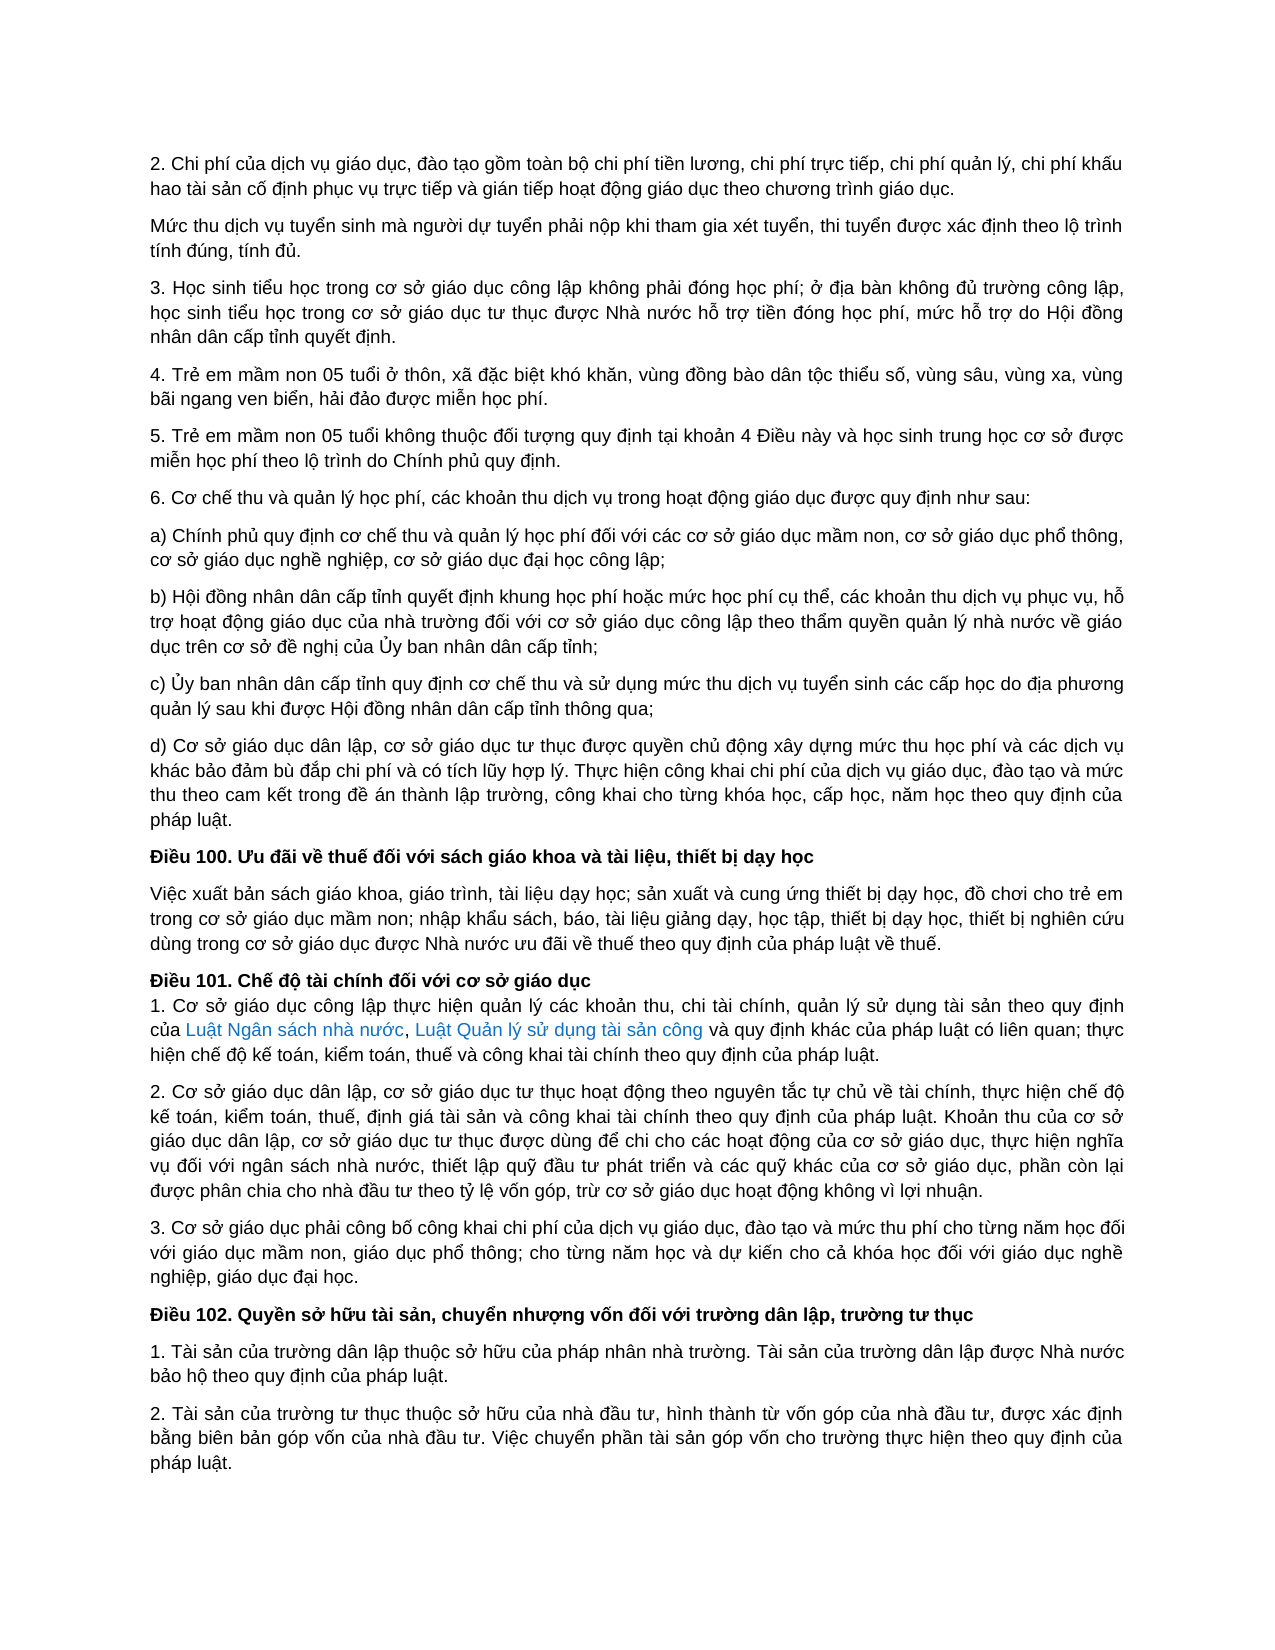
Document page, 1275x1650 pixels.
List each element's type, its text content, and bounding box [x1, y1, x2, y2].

text 3. Học sinh tiểu học trong cơ sở giáo dục công lập không phải đóng học phí; ở địa bàn không đủ trường công lập, học sinh tiểu học trong cơ sở giáo dục tư thục được Nhà nước hỗ trợ tiền đóng học phí, mức hỗ trợ do Hội đồng nhân dân cấp tỉnh quyết định. [150, 274, 1125, 348]
text 2. Chi phí của dịch vụ giáo dục, đào tạo gồm toàn bộ chi phí tiền lương, chi phí trực tiếp, chi phí quản lý, chi phí khấu hao tài sản cố định phục vụ trực tiếp và gián tiếp hoạt động giáo dục theo chương trình giáo dục. [150, 150, 1125, 199]
text Việc xuất bản sách giáo khoa, giáo trình, tài liệu dạy học; sản xuất và cung ứng thiết bị dạy học, đồ chơi cho trẻ em trong cơ sở giáo dục mầm non; nhập khẩu sách, báo, tài liệu giảng dạy, học tập, thiết bị dạy học, thiết bị nghiên cứu dùng trong cơ sở giáo dục được Nhà nước ưu đãi về thuế theo quy định của pháp luật về thuế. [150, 880, 1125, 954]
text 3. Cơ sở giáo dục phải công bố công khai chi phí của dịch vụ giáo dục, đào tạo và mức thu phí cho từng năm học đối với giáo dục mầm non, giáo dục phổ thông; cho từng năm học và dự kiến cho cả khóa học đối với giáo dục nghề nghiệp, giáo dục đại học. [150, 1214, 1125, 1288]
text 1. Cơ sở giáo dục công lập thực hiện quản lý các khoản thu, chi tài chính, quản lý sử dụng tài sản theo quy định của Luật Ngân sách nhà nước, Luật Quản lý sử dụng tài sản công và quy định khác của pháp luật có liên quan; thực hiện chế độ kế toán, kiểm toán, thuế và công khai tài chính theo quy định của pháp luật. [150, 991, 1125, 1065]
text c) Ủy ban nhân dân cấp tỉnh quy định cơ chế thu và sử dụng mức thu dịch vụ tuyển sinh các cấp học do địa phương quản lý sau khi được Hội đồng nhân dân cấp tỉnh thông qua; [150, 670, 1125, 719]
text 2. Tài sản của trường tư thục thuộc sở hữu của nhà đầu tư, hình thành từ vốn góp của nhà đầu tư, được xác định bằng biên bản góp vốn của nhà đầu tư. Việc chuyển phần tài sản góp vốn cho trường thực hiện theo quy định của pháp luật. [150, 1399, 1125, 1473]
text Điều 101. Chế độ tài chính đối với cơ sở giáo dục [150, 967, 1125, 991]
text a) Chính phủ quy định cơ chế thu và quản lý học phí đối với các cơ sở giáo dục mầm non, cơ sở giáo dục phổ thông, cơ sở giáo dục nghề nghiệp, cơ sở giáo dục đại học công lập; [150, 521, 1125, 571]
text Mức thu dịch vụ tuyển sinh mà người dự tuyển phải nộp khi tham gia xét tuyển, thi tuyển được xác định theo lộ trình tính đúng, tính đủ. [150, 212, 1125, 261]
text 1. Tài sản của trường dân lập thuộc sở hữu của pháp nhân nhà trường. Tài sản của trường dân lập được Nhà nước bảo hộ theo quy định của pháp luật. [150, 1337, 1125, 1387]
text d) Cơ sở giáo dục dân lập, cơ sở giáo dục tư thục được quyền chủ động xây dựng mức thu học phí và các dịch vụ khác bảo đảm bù đắp chi phí và có tích lũy hợp lý. Thực hiện công khai chi phí của dịch vụ giáo dục, đào tạo và mức thu theo cam kết trong đề án thành lập trường, công khai cho từng khóa học, cấp học, năm học theo quy định của pháp luật. [150, 732, 1125, 830]
text 6. Cơ chế thu và quản lý học phí, các khoản thu dịch vụ trong hoạt động giáo dục được quy định như sau: [150, 484, 1125, 509]
text Điều 102. Quyền sở hữu tài sản, chuyển nhượng vốn đối với trường dân lập, trường tư thục [150, 1300, 1125, 1325]
text Điều 100. Ưu đãi về thuế đối với sách giáo khoa và tài liệu, thiết bị dạy học [150, 843, 1125, 867]
text 5. Trẻ em mầm non 05 tuổi không thuộc đối tượng quy định tại khoản 4 Điều này và học sinh trung học cơ sở được miễn học phí theo lộ trình do Chính phủ quy định. [150, 422, 1125, 472]
text 2. Cơ sở giáo dục dân lập, cơ sở giáo dục tư thục hoạt động theo nguyên tắc tự chủ về tài chính, thực hiện chế độ kế toán, kiểm toán, thuế, định giá tài sản và công khai tài chính theo quy định của pháp luật. Khoản thu của cơ sở giáo dục dân lập, cơ sở giáo dục tư thục được dùng để chi cho các hoạt động của cơ sở giáo dục, thực hiện nghĩa vụ đối với ngân sách nhà nước, thiết lập quỹ đầu tư phát triển và các quỹ khác của cơ sở giáo dục, phần còn lại được phân chia cho nhà đầu tư theo tỷ lệ vốn góp, trừ cơ sở giáo dục hoạt động không vì lợi nhuận. [150, 1078, 1125, 1201]
text 4. Trẻ em mầm non 05 tuổi ở thôn, xã đặc biệt khó khăn, vùng đồng bào dân tộc thiểu số, vùng sâu, vùng xa, vùng bãi ngang ven biển, hải đảo được miễn học phí. [150, 360, 1125, 410]
text b) Hội đồng nhân dân cấp tỉnh quyết định khung học phí hoặc mức học phí cụ thể, các khoản thu dịch vụ phục vụ, hỗ trợ hoạt động giáo dục của nhà trường đối với cơ sở giáo dục công lập theo thẩm quyền quản lý nhà nước về giáo dục trên cơ sở đề nghị của Ủy ban nhân dân cấp tỉnh; [150, 583, 1125, 657]
